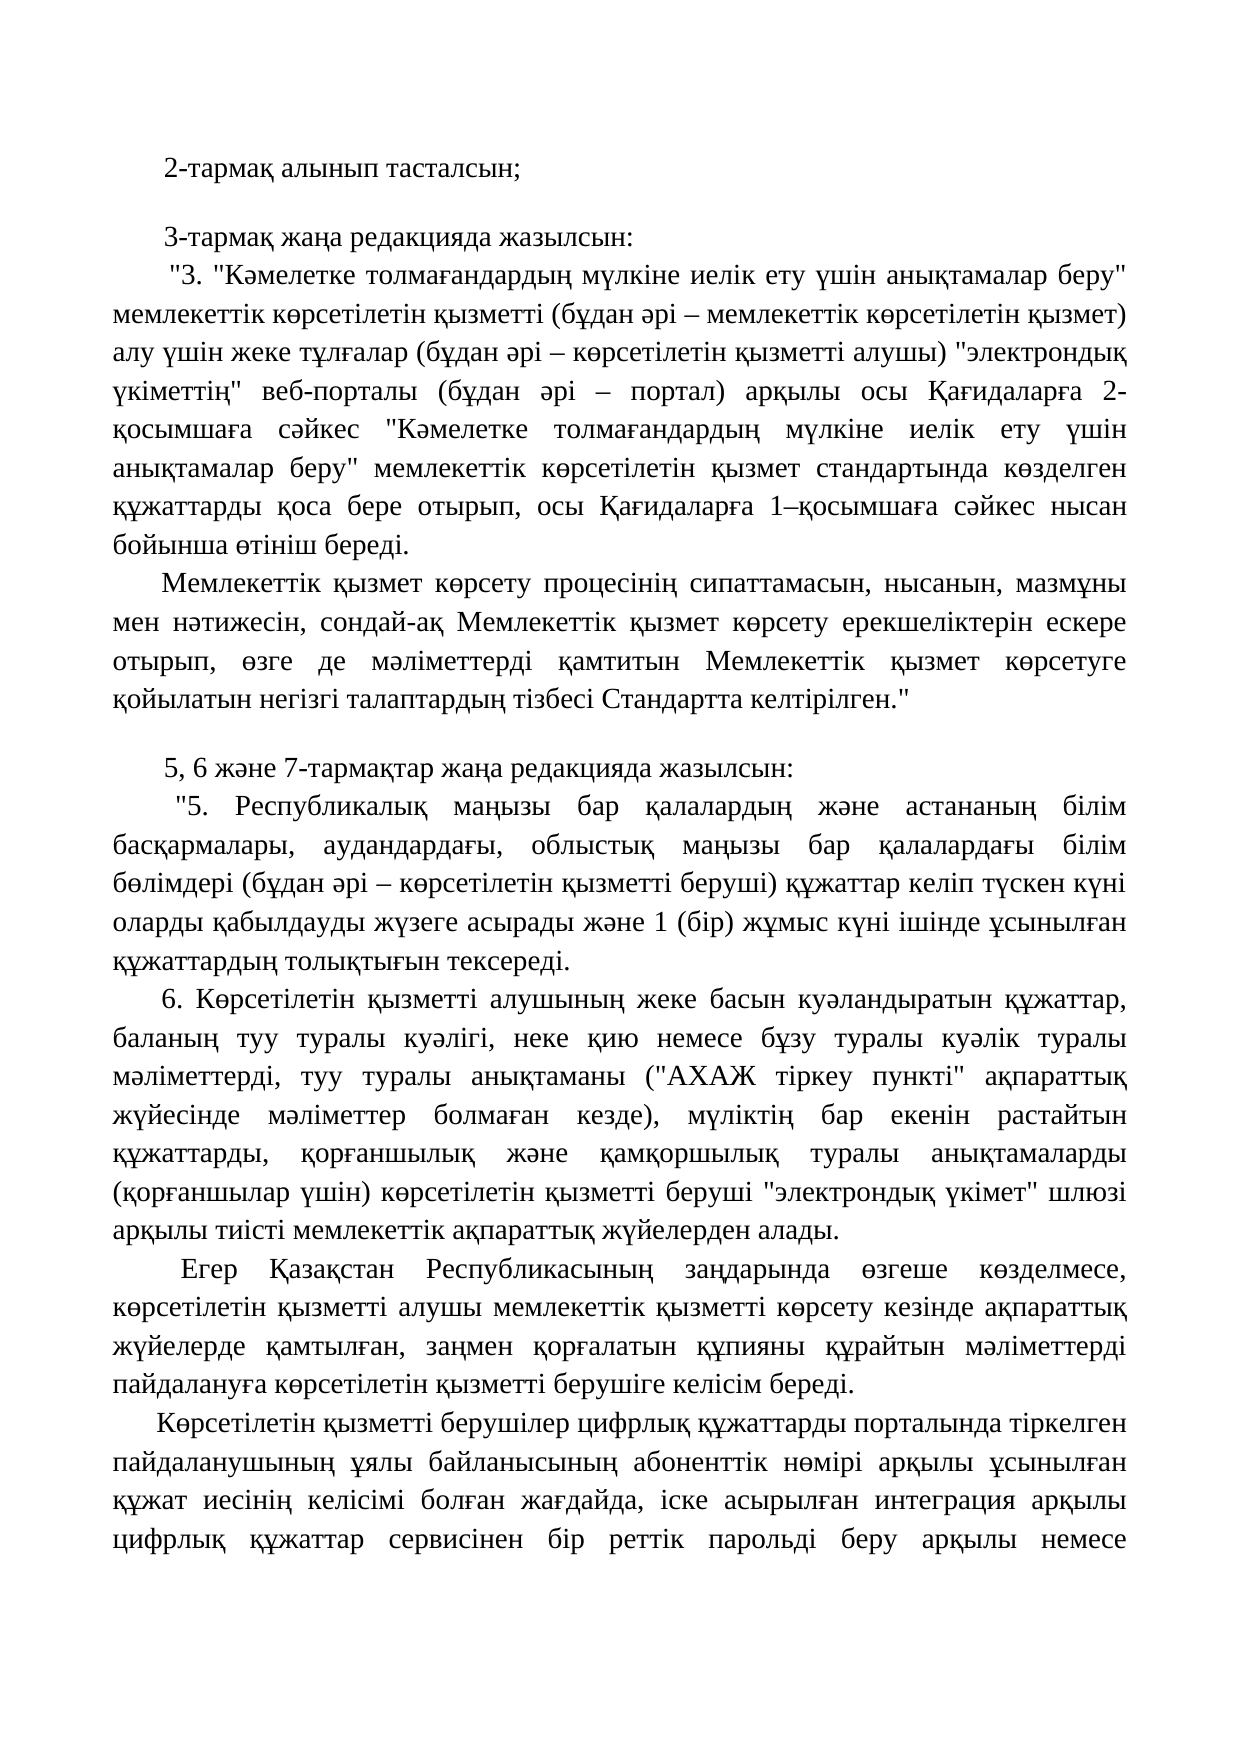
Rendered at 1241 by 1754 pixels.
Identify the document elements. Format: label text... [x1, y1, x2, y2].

text 6. Көрсетілетін қызметті алушының жеке басын куәландыратын құжаттар, баланың туу туралы куәлігі, неке қию немесе бұзу туралы куәлік туралы мәліметтерді, туу туралы анықтаманы ("АХАЖ тіркеу пункті" ақпараттық жүйесінде мәліметтер болмаған кезде), мүліктің бар екенін растайтын құжаттарды, қорғаншылық және қамқоршылық туралы анықтамаларды (қорғаншылар үшін) көрсетілетін қызметті беруші "электрондық үкімет" шлюзі арқылы тиісті мемлекеттік ақпараттық жүйелерден алады. [112, 981, 1128, 1246]
text 5, 6 және 7-тармақтар жаңа редакцияда жазылсын: [112, 750, 1128, 783]
text "5. Республикалық маңызы бар қалалардың және астананың білім басқармалары, аудандардағы, облыстық маңызы бар қалалардағы білім бөлімдері (бұдан әрі – көрсетілетін қызметті беруші) құжаттар келіп түскен күні оларды қабылдауды жүзеге асырады және 1 (бір) жұмыс күні ішінде ұсынылған құжаттардың толықтығын тексереді. [112, 788, 1128, 976]
text Егер Қазақстан Республикасының заңдарында өзгеше көзделмесе, көрсетілетін қызметті алушы мемлекеттік қызметті көрсету кезінде ақпараттық жүйелерде қамтылған, заңмен қорғалатын құпияны құрайтын мәліметтерді пайдалануға көрсетілетін қызметті берушіге келісім береді. [112, 1251, 1128, 1400]
text Мемлекеттік қызмет көрсету процесінің сипаттамасын, нысанын, мазмұны мен нәтижесін, сондай-ақ Мемлекеттік қызмет көрсету ерекшеліктерін ескере отырып, өзге де мәліметтерді қамтитын Мемлекеттік қызмет көрсетуге қойылатын негізгі талаптардың тізбесі Стандартта келтірілген." [112, 566, 1128, 715]
text "3. "Кәмелетке толмағандардың мүлкіне иелік ету үшін анықтамалар беру" мемлекеттік көрсетілетін қызметті (бұдан әрі – мемлекеттік көрсетілетін қызмет) алу үшін жеке тұлғалар (бұдан әрі – көрсетілетін қызметті алушы) "электрондық үкіметтің" веб-порталы (бұдан әрі – портал) арқылы осы Қағидаларға 2-қосымшаға сәйкес "Кәмелетке толмағандардың мүлкіне иелік ету үшін анықтамалар беру" мемлекеттік көрсетілетін қызмет стандартында көзделген құжаттарды қоса бере отырып, осы Қағидаларға 1–қосымшаға сәйкес нысан бойынша өтініш береді. [112, 257, 1128, 561]
text 3-тармақ жаңа редакцияда жазылсын: [112, 219, 1128, 252]
text 2-тармақ алынып тасталсын; [112, 150, 1128, 183]
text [112, 1405, 1128, 1554]
